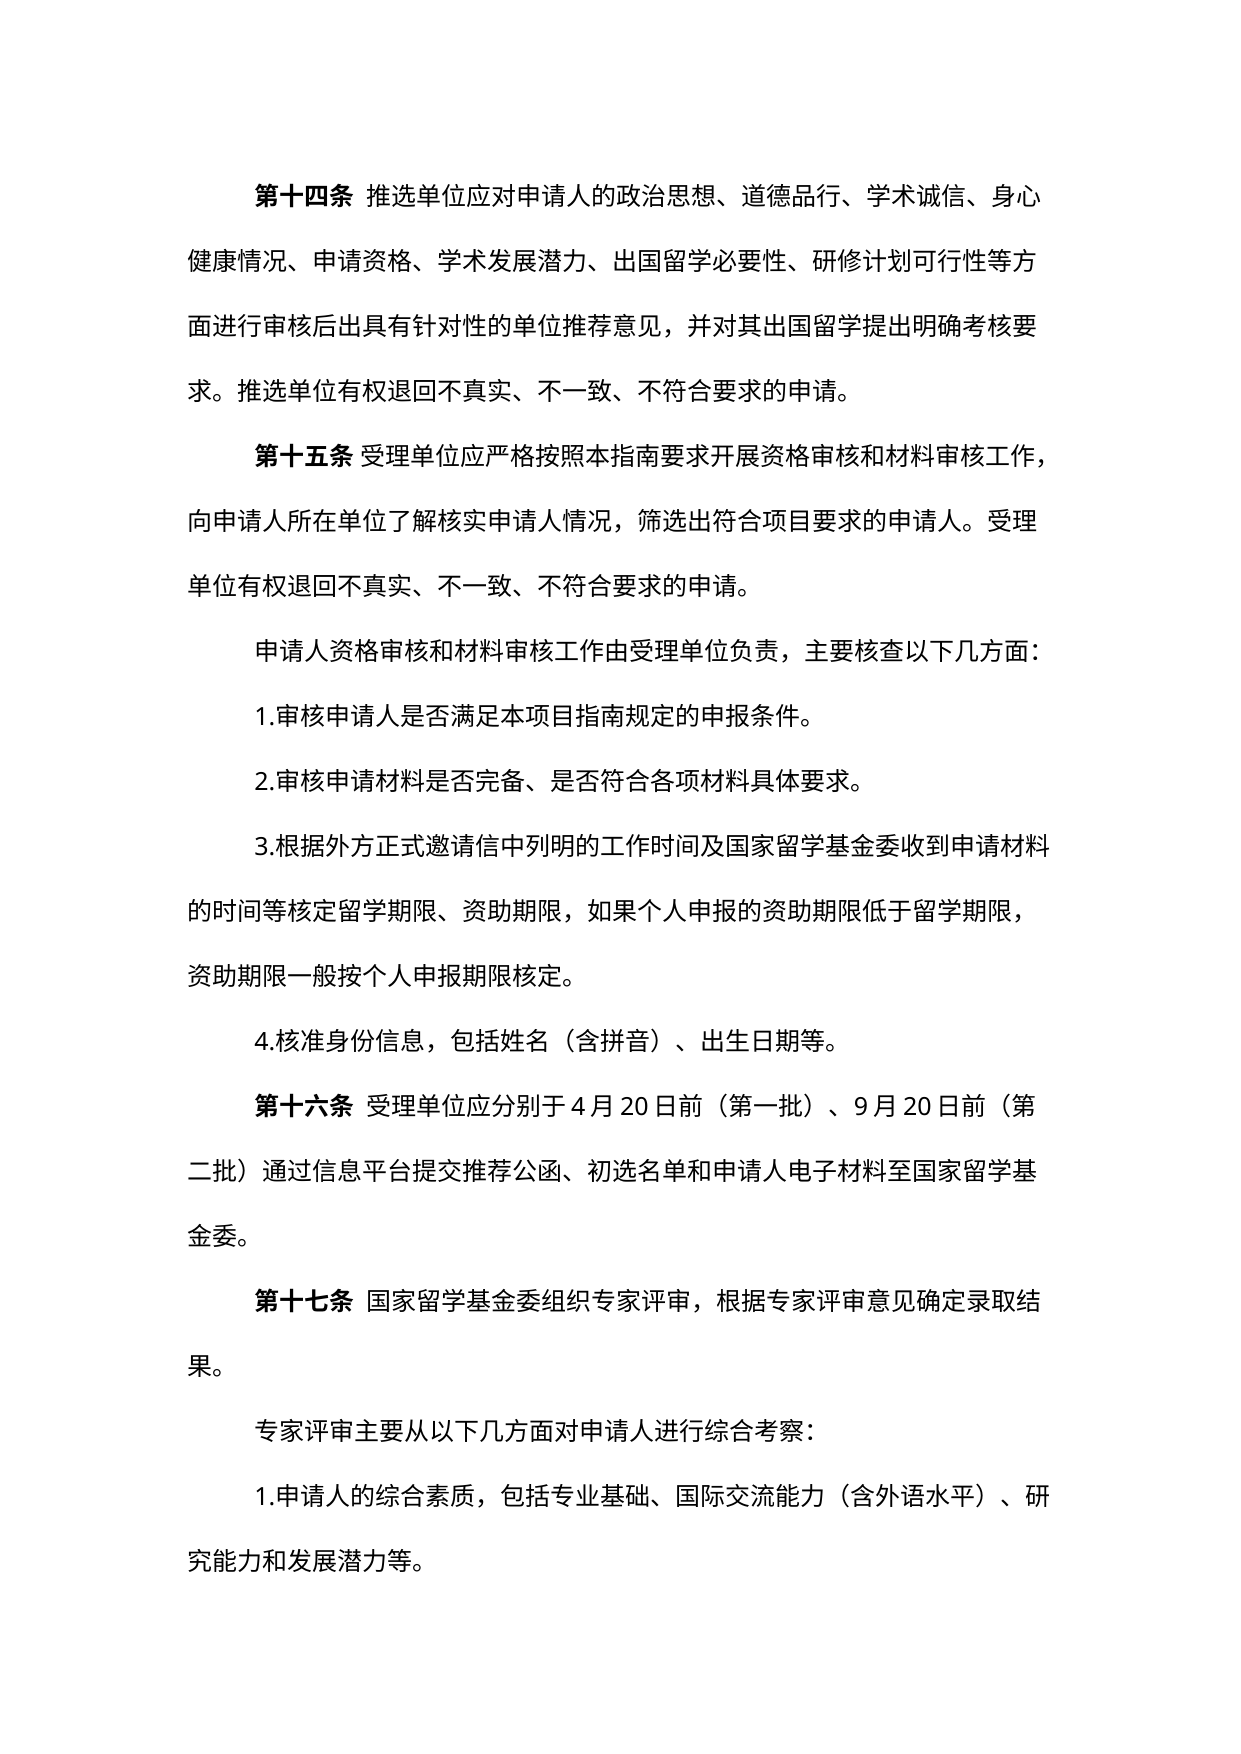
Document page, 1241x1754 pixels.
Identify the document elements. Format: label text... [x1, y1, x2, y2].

text 1.申请人的综合素质，包括专业基础、国际交流能力（含外语水平）、研究能力和发展潜力等。 [187, 1462, 1053, 1592]
text 第十五条 受理单位应严格按照本指南要求开展资格审核和材料审核工作，向申请人所在单位了解核实申请人情况，筛选出符合项目要求的申请人。受理单位有权退回不真实、不一致、不符合要求的申请。 [187, 422, 1053, 617]
text 4.核准身份信息，包括姓名（含拼音）、出生日期等。 [187, 1007, 1053, 1072]
text 1.审核申请人是否满足本项目指南规定的申报条件。 [187, 682, 1053, 747]
text 申请人资格审核和材料审核工作由受理单位负责，主要核查以下几方面： [187, 617, 1053, 682]
text 2.审核申请材料是否完备、是否符合各项材料具体要求。 [187, 747, 1053, 812]
text 第十六条 受理单位应分别于4月20日前（第一批）、9月20日前（第二批）通过信息平台提交推荐公函、初选名单和申请人电子材料至国家留学基金委。 [187, 1072, 1053, 1267]
text 第十七条 国家留学基金委组织专家评审，根据专家评审意见确定录取结果。 [187, 1267, 1053, 1397]
text 专家评审主要从以下几方面对申请人进行综合考察： [187, 1397, 1053, 1462]
text 3.根据外方正式邀请信中列明的工作时间及国家留学基金委收到申请材料的时间等核定留学期限、资助期限，如果个人申报的资助期限低于留学期限，资助期限一般按个人申报期限核定。 [187, 812, 1053, 1007]
text 第十四条 推选单位应对申请人的政治思想、道德品行、学术诚信、身心健康情况、申请资格、学术发展潜力、出国留学必要性、研修计划可行性等方面进行审核后出具有针对性的单位推荐意见，并对其出国留学提出明确考核要求。推选单位有权退回不真实、不一致、不符合要求的申请。 [187, 162, 1053, 422]
